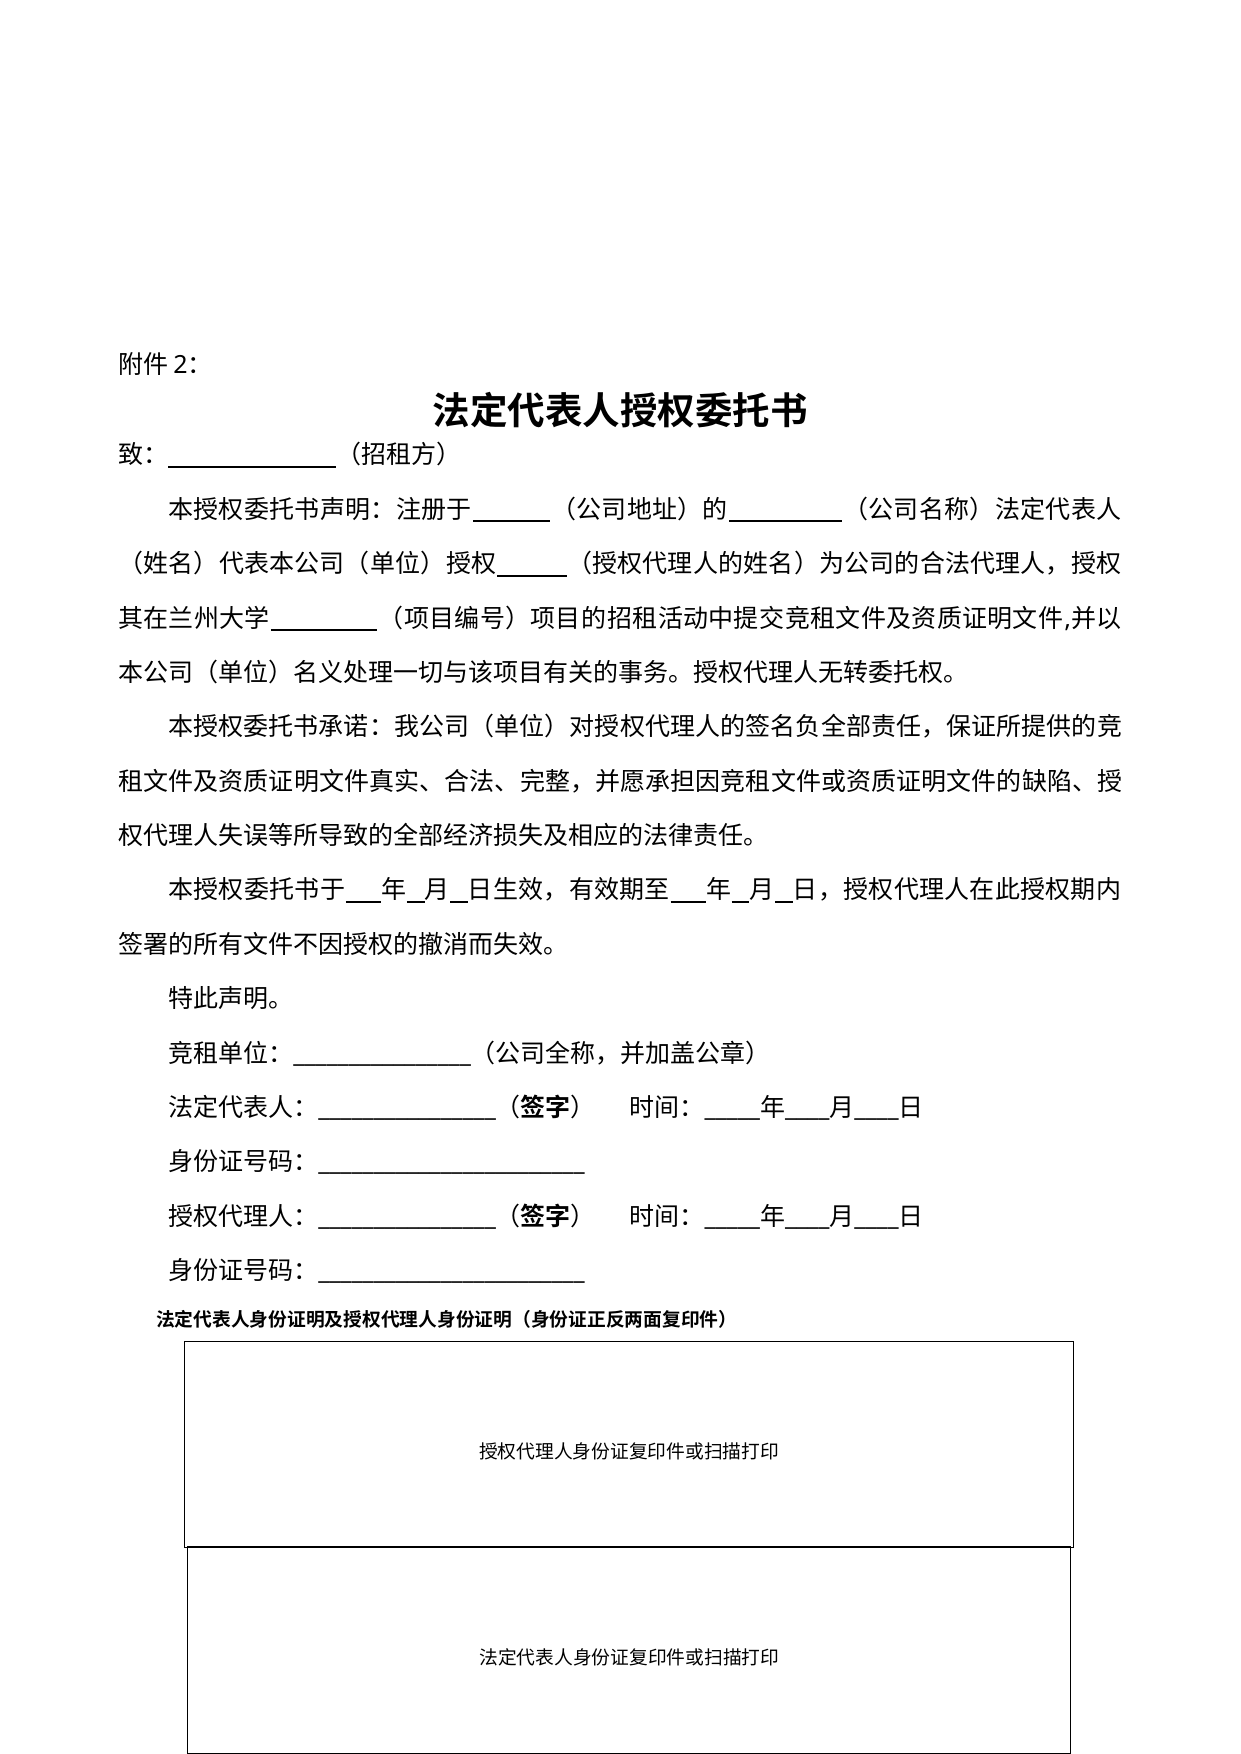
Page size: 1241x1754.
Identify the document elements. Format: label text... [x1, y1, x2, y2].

text 本授权委托书承诺：我公司（单位）对授权代理人的签名负全部责任，保证所提供的竞租文件及资质证明文件真实、合法、完整，并愿承担因竞租文件或资质证明文件的缺陷、授权代理人失误等所导致的全部经济损失及相应的法律责任。 [118, 707, 1122, 852]
text 身份证号码：________________________ [118, 1251, 1122, 1287]
text 竞租单位：________________（公司全称，并加盖公章） [118, 1033, 1122, 1069]
table_header 法定代表人身份证复印件或扫描打印 [188, 1548, 1070, 1753]
text 特此声明。 [118, 979, 1122, 1015]
text 身份证号码：________________________ [118, 1142, 1122, 1178]
text 授权代理人：________________（签字） 时间：_____年____月____日 [118, 1196, 1056, 1232]
table_header 授权代理人身份证复印件或扫描打印 [185, 1342, 1073, 1547]
text 附件2： [118, 344, 1122, 381]
text 本授权委托书于 年 月 日生效，有效期至 年 月 日，授权代理人在此授权期内签署的所有文件不因授权的撤消而失效。 [118, 870, 1122, 961]
text 法定代表人授权委托书 [118, 381, 1122, 435]
text 法定代表人身份证明及授权代理人身份证明（身份证正反两面复印件） [118, 1305, 1122, 1332]
text 致： （招租方） [118, 435, 1122, 471]
text 本授权委托书声明：注册于 （公司地址）的 （公司名称）法定代表人 （姓名）代表本公司（单位）授权 （授权代理人的姓名）为公司的合法代理人，授权其在兰州大学 （项目编号）项目的招租活动中提交竞租文件及资质证明文件,并以本公司（单位）名义处理一切与该项目有关的事务。授权代理人无转委托权。 [118, 489, 1122, 689]
text 法定代表人：________________（签字） 时间：_____年____月____日 [118, 1087, 1122, 1124]
